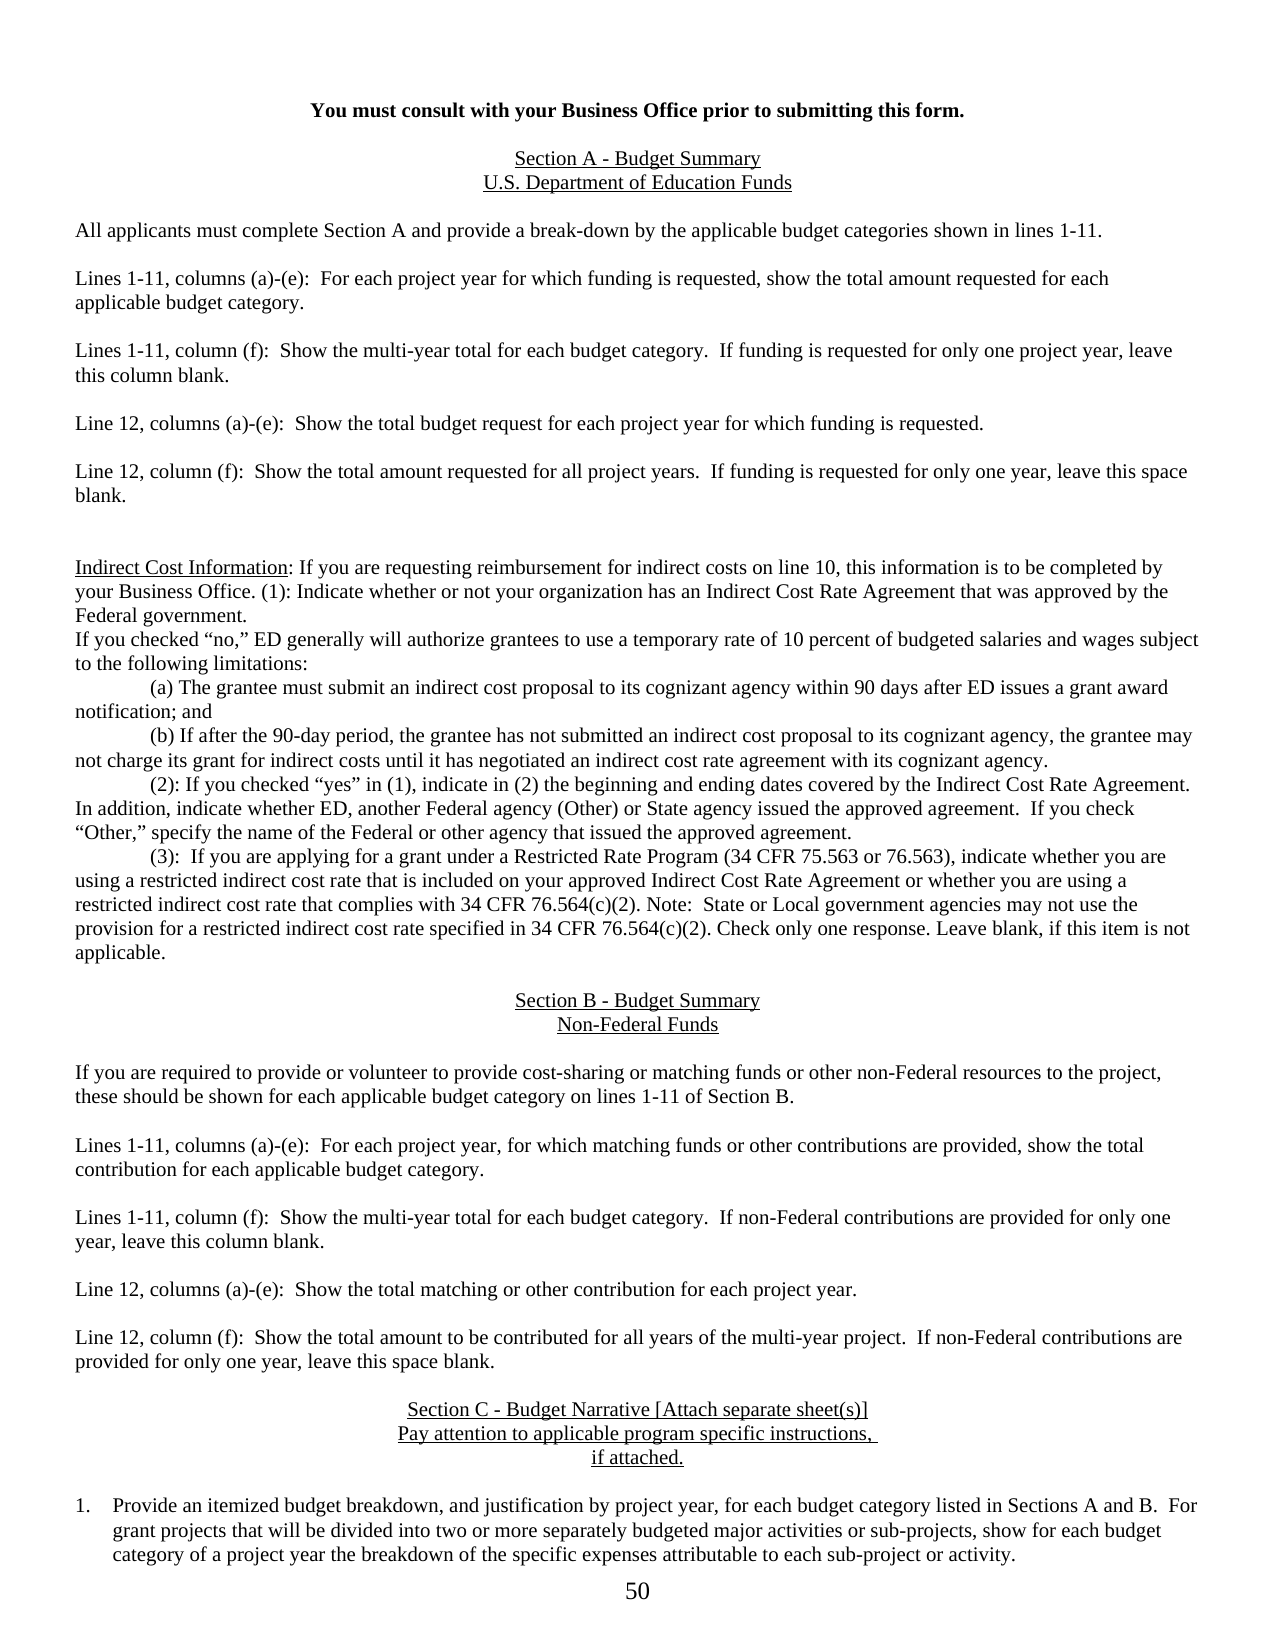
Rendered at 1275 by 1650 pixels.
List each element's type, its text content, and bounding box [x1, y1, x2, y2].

text Lines 1-11, columns (a)-(e): For each project year, for which matching funds or other contributions are provided, show the total contribution for each applicable budget category. [75, 1132, 1200, 1181]
text If you checked “no,” ED generally will authorize grantees to use a temporary rate of 10 percent of budgeted salaries and wages subject to the following limitations: [75, 627, 1200, 675]
list Provide an itemized budget breakdown, and justification by project year, for each budget category listed in Sections A and B. For grant projects that will be divided into two or more separately budgeted major activities or sub-projects, show for each budget category of a project year the breakdown of the specific expenses attributable to each sub-project or activity. [75, 1493, 1200, 1566]
text Line 12, columns (a)-(e): Show the total budget request for each project year for which funding is requested. [75, 411, 1200, 435]
text You must consult with your Business Office prior to submitting this form. Section A - Budget Summary [75, 98, 1200, 170]
text Indirect Cost Information: If you are requesting reimbursement for indirect costs on line 10, this information is to be completed by your Business Office. (1): Indicate whether or not your organization has an Indirect Cost Rate Agreement that was approved by the Federal government. [75, 555, 1200, 627]
text Line 12, columns (a)-(e): Show the total matching or other contribution for each project year. [75, 1277, 1200, 1301]
text (a) The grantee must submit an indirect cost proposal to its cognizant agency within 90 days after ED issues a grant award notification; and [75, 675, 1200, 723]
text (3): If you are applying for a grant under a Restricted Rate Program (34 CFR 75.563 or 76.563), indicate whether you are using a restricted indirect cost rate that is included on your approved Indirect Cost Rate Agreement or whether you are using a restricted indirect cost rate that complies with 34 CFR 76.564(c)(2). Note: State or Local government agencies may not use the provision for a restricted indirect cost rate specified in 34 CFR 76.564(c)(2). Check only one response. Leave blank, if this item is not applicable. [75, 844, 1200, 964]
text Section C - Budget Narrative [Attach separate sheet(s)] [75, 1397, 1200, 1421]
text (b) If after the 90-day period, the grantee has not submitted an indirect cost proposal to its cognizant agency, the grantee may not charge its grant for indirect costs until it has negotiated an indirect cost rate agreement with its cognizant agency. [75, 723, 1200, 772]
text U.S. Department of Education Funds [75, 170, 1200, 194]
text If you are required to provide or volunteer to provide cost-sharing or matching funds or other non-Federal resources to the project, these should be shown for each applicable budget category on lines 1-11 of Section B. [75, 1060, 1200, 1108]
text Line 12, column (f): Show the total amount to be contributed for all years of the multi-year project. If non-Federal contributions are provided for only one year, leave this space blank. [75, 1325, 1200, 1373]
text Pay attention to applicable program specific instructions, if attached. [75, 1421, 1200, 1469]
text Lines 1-11, column (f): Show the multi-year total for each budget category. If non-Federal contributions are provided for only one year, leave this column blank. [75, 1205, 1200, 1253]
text Lines 1-11, columns (a)-(e): For each project year for which funding is requested, show the total amount requested for each applicable budget category. [75, 266, 1200, 314]
text Section B - Budget Summary [75, 988, 1200, 1012]
text Lines 1-11, column (f): Show the multi-year total for each budget category. If funding is requested for only one project year, leave this column blank. [75, 338, 1200, 387]
text All applicants must complete Section A and provide a break-down by the applicable budget categories shown in lines 1-11. [75, 218, 1200, 242]
text Non-Federal Funds [75, 1012, 1200, 1036]
text (2): If you checked “yes” in (1), indicate in (2) the beginning and ending dates covered by the Indirect Cost Rate Agreement. In addition, indicate whether ED, another Federal agency (Other) or State agency issued the approved agreement. If you check “Other,” specify the name of the Federal or other agency that issued the approved agreement. [75, 772, 1200, 844]
text Line 12, column (f): Show the total amount requested for all project years. If funding is requested for only one year, leave this space blank. [75, 459, 1200, 507]
